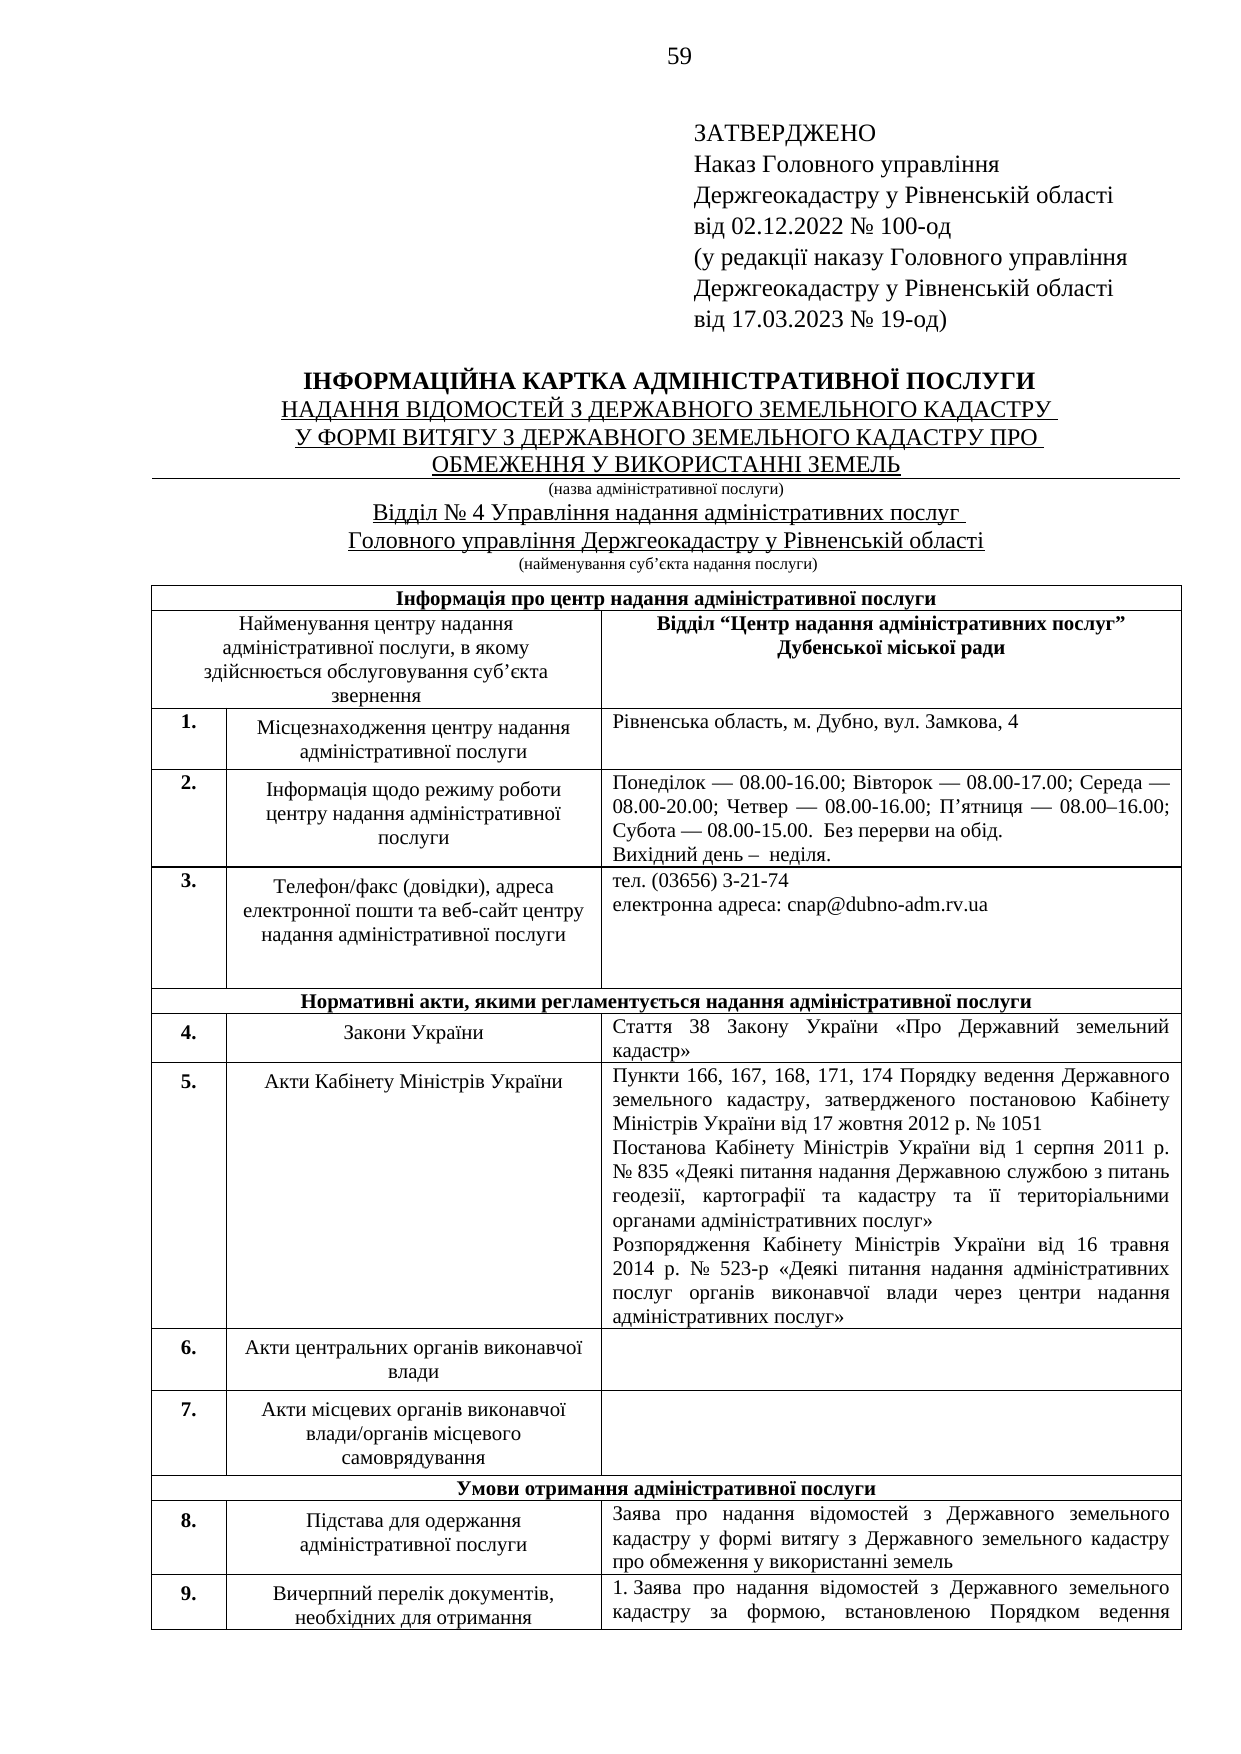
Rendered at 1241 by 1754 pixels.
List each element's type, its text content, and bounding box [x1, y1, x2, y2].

table_cell Стаття 38 Закону України «Про Державний земельний кадастр» [602, 1014, 1181, 1062]
table_cell 8. [152, 1501, 226, 1573]
text ЗАТВЕРДЖЕНО Наказ Головного управління Держгеокадастру у Рівненській області від 02.12.2022 № 100-од (у редакції наказу Головного управління Держгеокадастру у Рівненській області від 17.03.2023 № 19-од) [177, 118, 1181, 364]
table_cell 4. [152, 1014, 226, 1062]
table_cell 6. [152, 1329, 226, 1389]
table_cell Акти центральних органів виконавчої влади [227, 1329, 601, 1389]
table_cell 7. [152, 1391, 226, 1475]
table_cell Заява про надання відомостей з Державного земельного кадастру у формі витягу з Державного земельного кадастру про обмеження у використанні земель [602, 1501, 1181, 1573]
table_cell Підстава для одержання адміністративної послуги [227, 1501, 601, 1573]
table_cell Місцезнаходження центру надання адміністративної послуги [227, 709, 601, 769]
table_cell Умови отримання адміністративної послуги [152, 1476, 1181, 1500]
table_cell Найменування центру надання адміністративної послуги, в якому здійснюється обслуговування суб’єкта звернення [152, 611, 601, 707]
table_cell Рівненська область, м. Дубно, вул. Замкова, 4 [602, 709, 1181, 769]
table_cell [227, 1575, 601, 1629]
table_header ІНФОРМАЦІЙНА КАРТКА АДМІНІСТРАТИВНОЇ ПОСЛУГИ [151, 366, 1181, 395]
table_cell НАДАННЯ ВІДОМОСТЕЙ З ДЕРЖАВНОГО ЗЕМЕЛЬНОГО КАДАСТРУ У ФОРМІ ВИТЯГУ З ДЕРЖАВНОГО ЗЕМЕЛЬНОГО КАДАСТРУ ПРО ОБМЕЖЕННЯ У ВИКОРИСТАННІ ЗЕМЕЛЬ [151, 395, 1181, 478]
table_cell Телефон/факс (довідки), адреса електронної пошти та веб-сайт центру надання адміністративної послуги [227, 868, 601, 988]
table_cell Нормативні акти, якими регламентується надання адміністративної послуги [152, 989, 1181, 1013]
table_cell (назва адміністративної послуги) Відділ № 4 Управління надання адміністративних послуг Головного управління Держгеокадастру у Рівненській області (найменування суб’єкта надання послуги) [151, 478, 1181, 585]
table_cell Інформація про центр надання адміністративної послуги [152, 586, 1181, 610]
table_cell Пункти 166, 167, 168, 171, 174 Порядку ведення Державного земельного кадастру, затвердженого постановою Кабінету Міністрів України від 17 жовтня 2012 р. № 1051 Постанова Кабінету Міністрів України від 1 серпня 2011 р. № 835 «Деякі питання надання Державною службою з питань геодезії, картографії та кадастру та її територіальними органами адміністративних послуг» Розпорядження Кабінету Міністрів України від 16 травня 2014 р. № 523-р «Деякі питання надання адміністративних послуг органів виконавчої влади через центри надання адміністративних послуг» [602, 1063, 1181, 1328]
table_cell [602, 1329, 1181, 1389]
table_cell 3. [152, 868, 226, 988]
table_cell Акти Кабінету Міністрів України [227, 1063, 601, 1328]
table_cell Понеділок — 08.00-16.00; Вівторок — 08.00-17.00; Середа — 08.00-20.00; Четвер — 08.00-16.00; П’ятниця — 08.00–16.00; Субота — 08.00-15.00. Без перерви на обід. Вихідний день – неділя. [602, 770, 1181, 866]
table_cell [602, 1391, 1181, 1475]
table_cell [602, 1575, 1181, 1629]
table_cell 5. [152, 1063, 226, 1328]
table_cell Відділ “Центр надання адміністративних послуг” Дубенської міської ради [602, 611, 1181, 707]
table_cell 1. [152, 709, 226, 769]
table_cell Закони України [227, 1014, 601, 1062]
table_cell Акти місцевих органів виконавчої влади/органів місцевого самоврядування [227, 1391, 601, 1475]
table_cell Інформація щодо режиму роботи центру надання адміністративної послуги [227, 770, 601, 866]
table_cell 2. [152, 770, 226, 866]
table_cell тел. (03656) 3-21-74 електронна адреса: cnap@dubno-adm.rv.ua [602, 868, 1181, 988]
table_cell 9. [152, 1575, 226, 1629]
